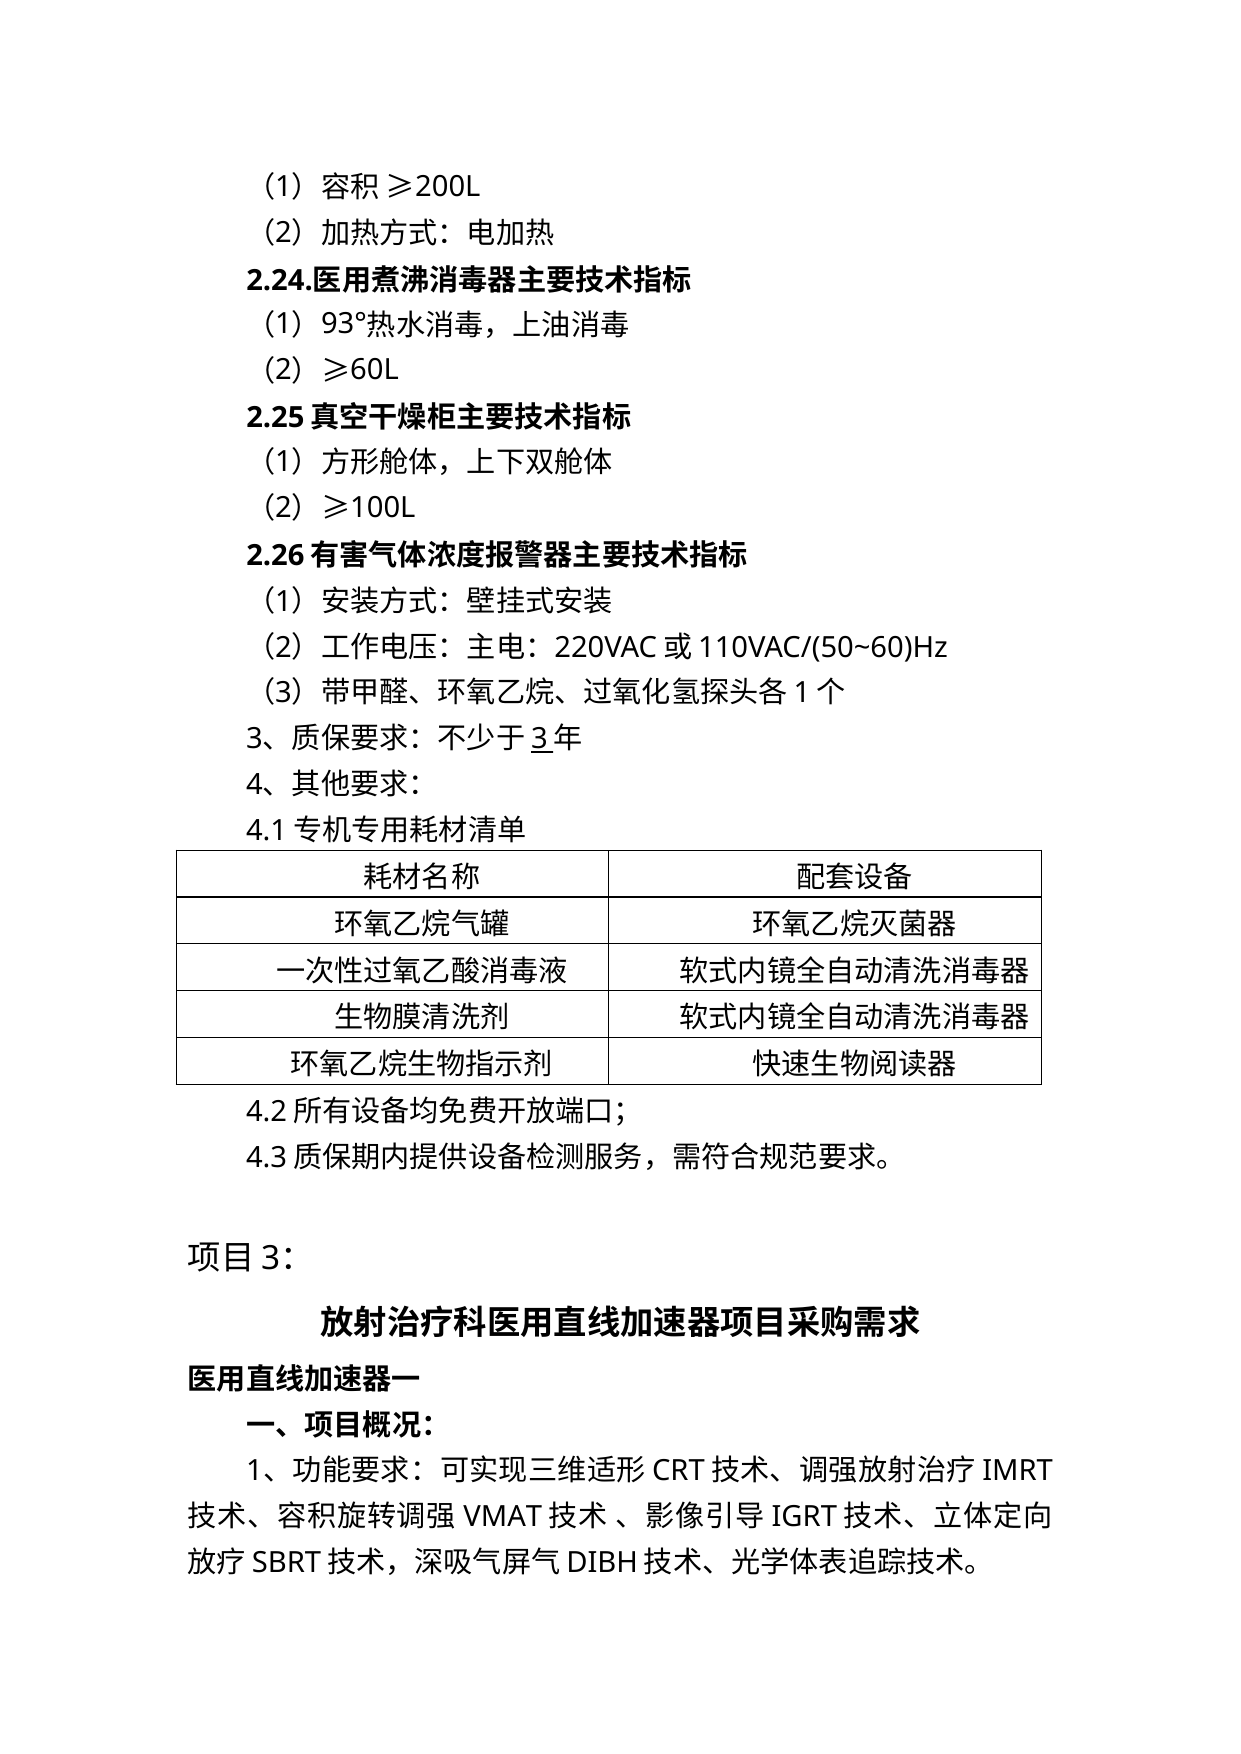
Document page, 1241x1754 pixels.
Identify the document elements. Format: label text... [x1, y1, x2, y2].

text 项目3： [187, 1222, 1053, 1287]
text （1）方形舱体，上下双舱体 [187, 437, 1053, 483]
list 3、质保要求：不少于3年 [187, 712, 1053, 758]
table_header 耗材名称 [177, 851, 608, 896]
text 1、功能要求：可实现三维适形CRT技术、调强放射治疗IMRT技术、容积旋转调强VMAT技术 、影像引导IGRT技术、立体定向放疗SBRT技术，深吸气屏气DIBH技术、光学体表追踪技术。 [187, 1444, 1053, 1582]
list 2.24.医用煮沸消毒器主要技术指标 [187, 254, 1053, 299]
list 4.2所有设备均免费开放端口； [187, 1085, 1053, 1131]
text （1）容积 ≥200L [187, 162, 1053, 208]
list 4、其他要求： [187, 758, 1053, 804]
table_cell 快速生物阅读器 [609, 1038, 1041, 1084]
table_cell 环氧乙烷生物指示剂 [177, 1038, 608, 1084]
table_cell 生物膜清洗剂 [177, 991, 608, 1037]
table_cell 环氧乙烷气罐 [177, 898, 608, 943]
table_cell 环氧乙烷灭菌器 [609, 898, 1041, 943]
list 2.26有害气体浓度报警器主要技术指标 [187, 529, 1053, 574]
list （2）工作电压：主电：220VAC或110VAC/(50~60)Hz [187, 620, 1053, 666]
list （1）安装方式：壁挂式安装 [187, 574, 1053, 620]
table_cell 软式内镜全自动清洗消毒器 [609, 991, 1041, 1037]
text （2）加热方式：电加热 [187, 208, 1053, 254]
list 2.25真空干燥柜主要技术指标 [187, 391, 1053, 437]
table_cell 一次性过氧乙酸消毒液 [177, 944, 608, 990]
text （2）≥100L [187, 483, 1053, 529]
table_header 配套设备 [609, 851, 1041, 896]
text （1）93°热水消毒，上油消毒 [187, 299, 1053, 345]
list （3）带甲醛、环氧乙烷、过氧化氢探头各1个 [187, 666, 1053, 712]
table_cell 软式内镜全自动清洗消毒器 [609, 944, 1041, 990]
list 4.3质保期内提供设备检测服务，需符合规范要求。 [187, 1131, 1053, 1177]
text 一、项目概况： [187, 1398, 1053, 1444]
text 放射治疗科医用直线加速器项目采购需求 [187, 1287, 1053, 1352]
text （2）≥60L [187, 345, 1053, 391]
text 医用直线加速器一 [187, 1352, 1053, 1398]
list 4.1专机专用耗材清单 [187, 804, 1053, 849]
